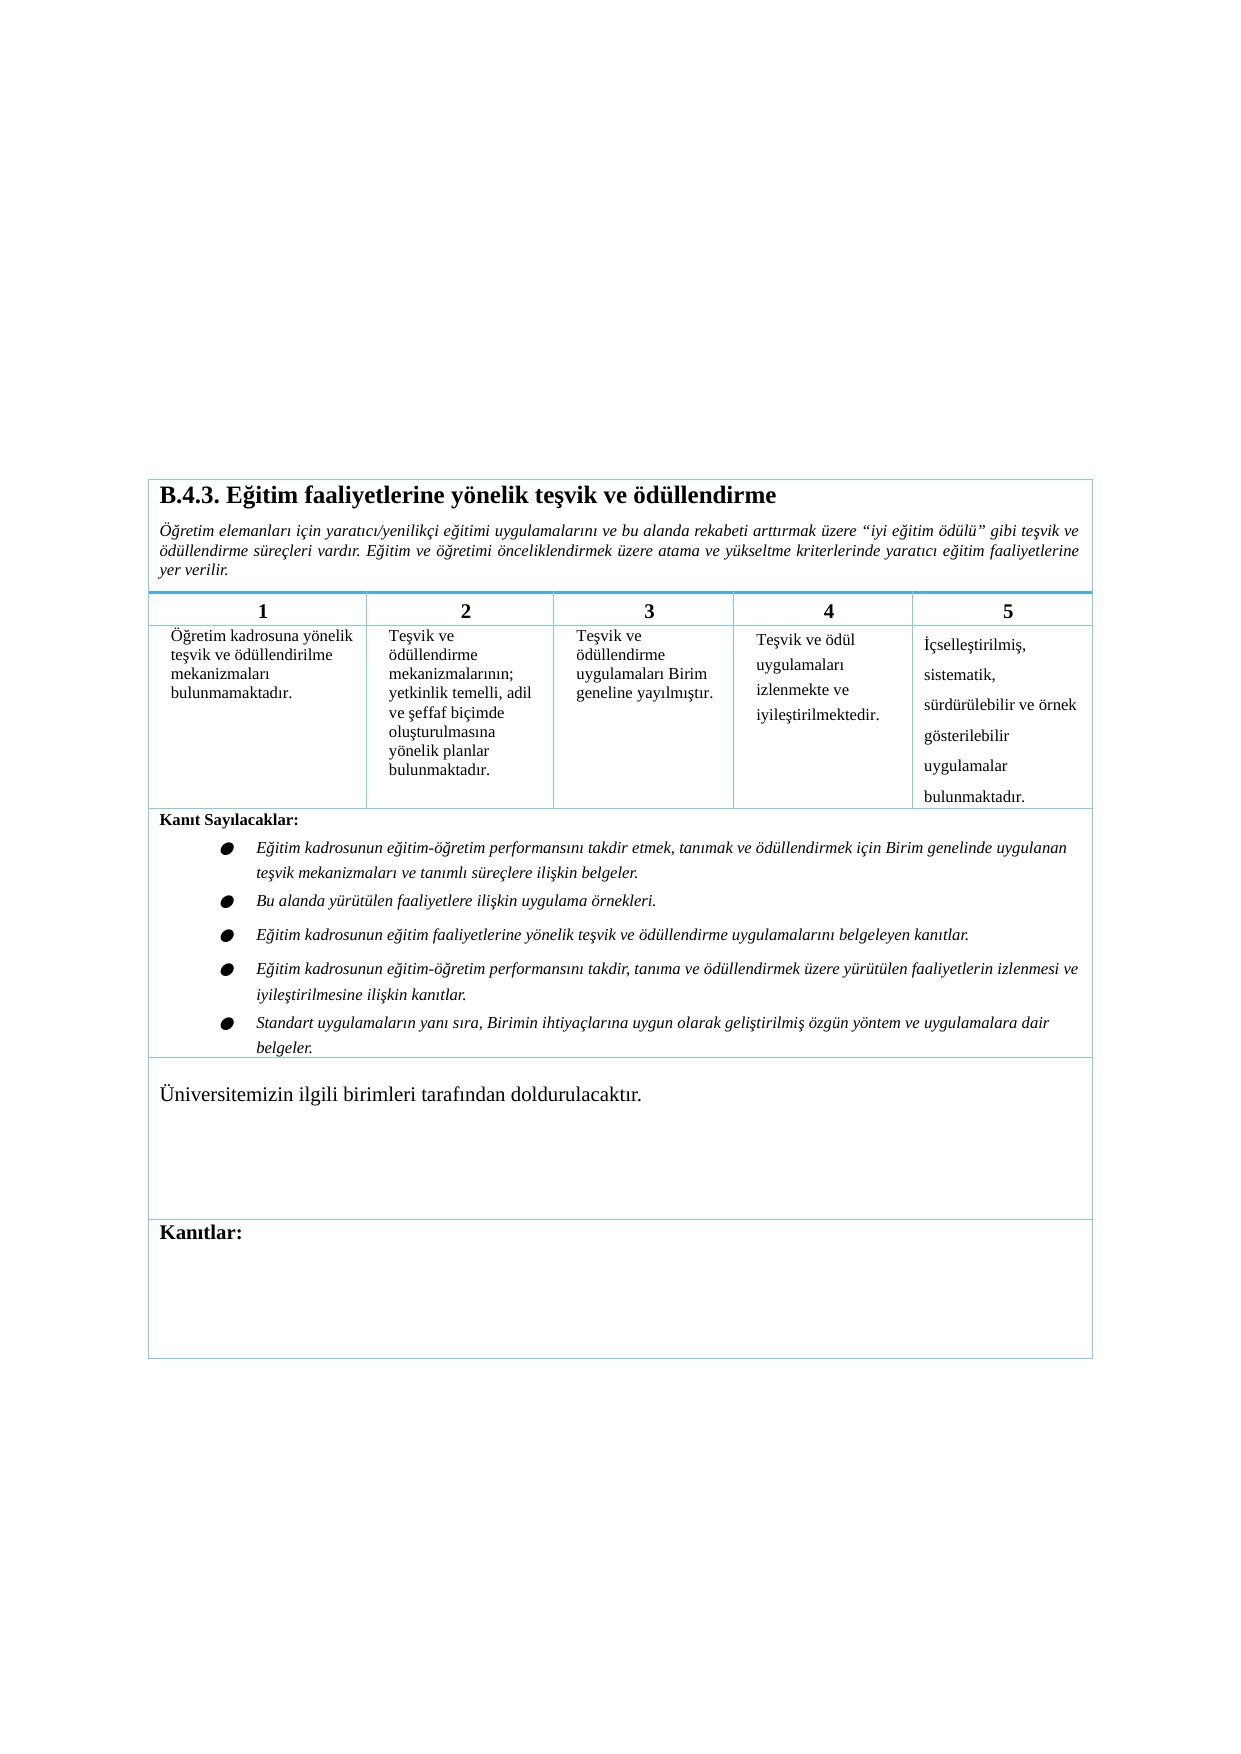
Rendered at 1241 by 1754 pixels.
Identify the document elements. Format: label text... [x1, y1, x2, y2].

table_cell 2 [367, 594, 553, 625]
table_cell Kanıtlar: [149, 1220, 1092, 1358]
table_cell 3 [554, 594, 733, 625]
table_header B.4.3. Eğitim faaliyetlerine yönelik teşvik ve ödüllendirme Öğretim elemanları için yaratıcı/yenilikçi eğitimi uygulamalarını ve bu alanda rekabeti arttırmak üzere “iyi eğitim ödülü” gibi teşvik ve ödüllendirme süreçleri vardır. Eğitim ve öğretimi önceliklendirmek üzere atama ve yükseltme kriterlerinde yaratıcı eğitim faaliyetlerine yer verilir. [149, 480, 1092, 591]
table_cell Üniversitemizin ilgili birimleri tarafından doldurulacaktır. [149, 1058, 1092, 1219]
table_cell Teşvik ve ödül uygulamaları izlenmekte ve iyileştirilmektedir. [734, 626, 912, 808]
table_cell Teşvik ve ödüllendirme mekanizmalarının; yetkinlik temelli, adil ve şeffaf biçimde oluşturulmasına yönelik planlar bulunmaktadır. [367, 626, 553, 808]
table_cell Teşvik ve ödüllendirme uygulamaları Birim geneline yayılmıştır. [554, 626, 733, 808]
table_cell Öğretim kadrosuna yönelik teşvik ve ödüllendirilme mekanizmaları bulunmamaktadır. [149, 626, 366, 808]
table_cell İçselleştirilmiş, sistematik, sürdürülebilir ve örnek gösterilebilir uygulamalar bulunmaktadır. [913, 626, 1092, 808]
table_cell 4 [734, 594, 912, 625]
table_cell Kanıt Sayılacaklar: Eğitim kadrosunun eğitim-öğretim performansını takdir etmek, tanımak ve ödüllendirmek için Birim genelinde uygulanan teşvik mekanizmaları ve tanımlı süreçlere ilişkin belgeler. Bu alanda yürütülen faaliyetlere ilişkin uygulama örnekleri. Eğitim kadrosunun eğitim faaliyetlerine yönelik teşvik ve ödüllendirme uygulamalarını belgeleyen kanıtlar. Eğitim kadrosunun eğitim-öğretim performansını takdir, tanıma ve ödüllendirmek üzere yürütülen faaliyetlerin izlenmesi ve iyileştirilmesine ilişkin kanıtlar. Standart uygulamaların yanı sıra, Birimin ihtiyaçlarına uygun olarak geliştirilmiş özgün yöntem ve uygulamalara dair belgeler. [149, 809, 1092, 1057]
table_cell 1 [149, 594, 366, 625]
table_cell 5 [913, 594, 1092, 625]
